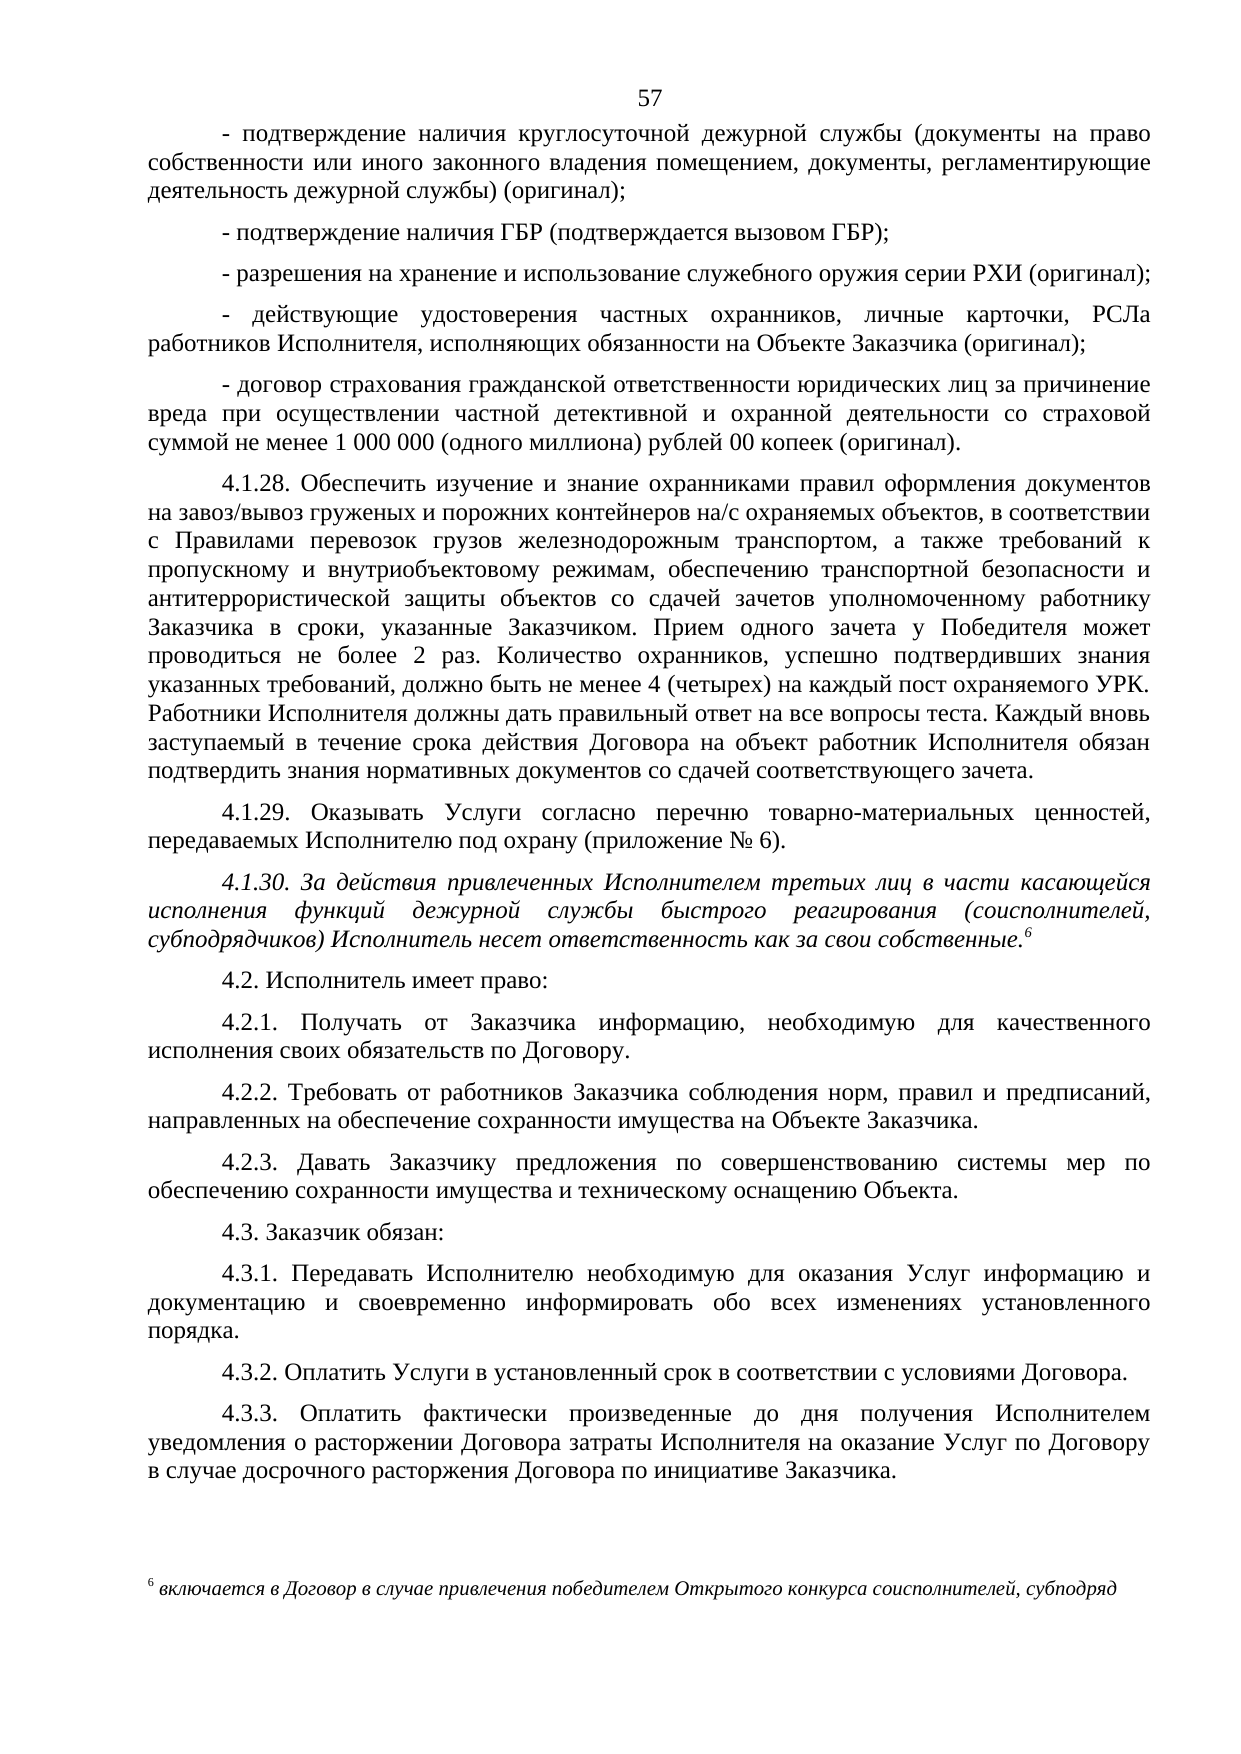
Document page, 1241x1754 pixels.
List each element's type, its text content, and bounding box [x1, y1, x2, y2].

text 4.3.3. Оплатить фактически произведенные до дня получения Исполнителем уведомления о расторжении Договора затраты Исполнителя на оказание Услуг по Договору в случае досрочного расторжения Договора по инициативе Заказчика. [148, 1398, 1152, 1484]
text - подтверждение наличия ГБР (подтверждается вызовом ГБР); [148, 217, 1152, 246]
text 4.2.2. Требовать от работников Заказчика соблюдения норм, правил и предписаний, направленных на обеспечение сохранности имущества на Объекте Заказчика. [148, 1077, 1152, 1134]
text 4.3.2. Оплатить Услуги в установленный срок в соответствии с условиями Договора. [148, 1357, 1152, 1386]
text 4.1.30. За действия привлеченных Исполнителем третьих лиц в части касающейся исполнения функций дежурной службы быстрого реагирования (соисполнителей, субподрядчиков) Исполнитель несет ответственность как за свои собственные. [148, 867, 1152, 953]
text 4.1.28. Обеспечить изучение и знание охранниками правил оформления документов на завоз/вывоз груженых и порожних контейнеров на/с охраняемых объектов, в соответствии с Правилами перевозок грузов железнодорожным транспортом, а также требований к пропускному и внутриобъектовому режимам, обеспечению транспортной безопасности и антитеррористической защиты объектов со сдачей зачетов уполномоченному работнику Заказчика в сроки, указанные Заказчиком. Прием одного зачета у Победителя может проводиться не более 2 раз. Количество охранников, успешно подтвердивших знания указанных требований, должно быть не менее 4 (четырех) на каждый пост охраняемого УРК. Работники Исполнителя должны дать правильный ответ на все вопросы теста. Каждый вновь заступаемый в течение срока действия Договора на объект работник Исполнителя обязан подтвердить знания нормативных документов со сдачей соответствующего зачета. [148, 468, 1152, 784]
text - действующие удостоверения частных охранников, личные карточки, РСЛа работников Исполнителя, исполняющих обязанности на Объекте Заказчика (оригинал); [148, 299, 1152, 357]
text - договор страхования гражданской ответственности юридических лиц за причинение вреда при осуществлении частной детективной и охранной деятельности со страховой суммой не менее 1 000 000 (одного миллиона) рублей 00 копеек (оригинал). [148, 369, 1152, 456]
text 4.3. Заказчик обязан: [148, 1217, 1152, 1246]
text 4.2. Исполнитель имеет право: [148, 966, 1152, 994]
text - подтверждение наличия круглосуточной дежурной службы (документы на право собственности или иного законного владения помещением, документы, регламентирующие деятельность дежурной службы) (оригинал); [148, 118, 1152, 204]
text 4.1.29. Оказывать Услуги согласно перечню товарно-материальных ценностей, передаваемых Исполнителю под охрану (приложение № 6). [148, 797, 1152, 854]
text 4.3.1. Передавать Исполнителю необходимую для оказания Услуг информацию и документацию и своевременно информировать обо всех изменениях установленного порядка. [148, 1258, 1152, 1344]
text - разрешения на хранение и использование служебного оружия серии РХИ (оригинал); [148, 258, 1152, 287]
text 4.2.1. Получать от Заказчика информацию, необходимую для качественного исполнения своих обязательств по Договору. [148, 1007, 1152, 1064]
text 4.2.3. Давать Заказчику предложения по совершенствованию системы мер по обеспечению сохранности имущества и техническому оснащению Объекта. [148, 1147, 1152, 1204]
